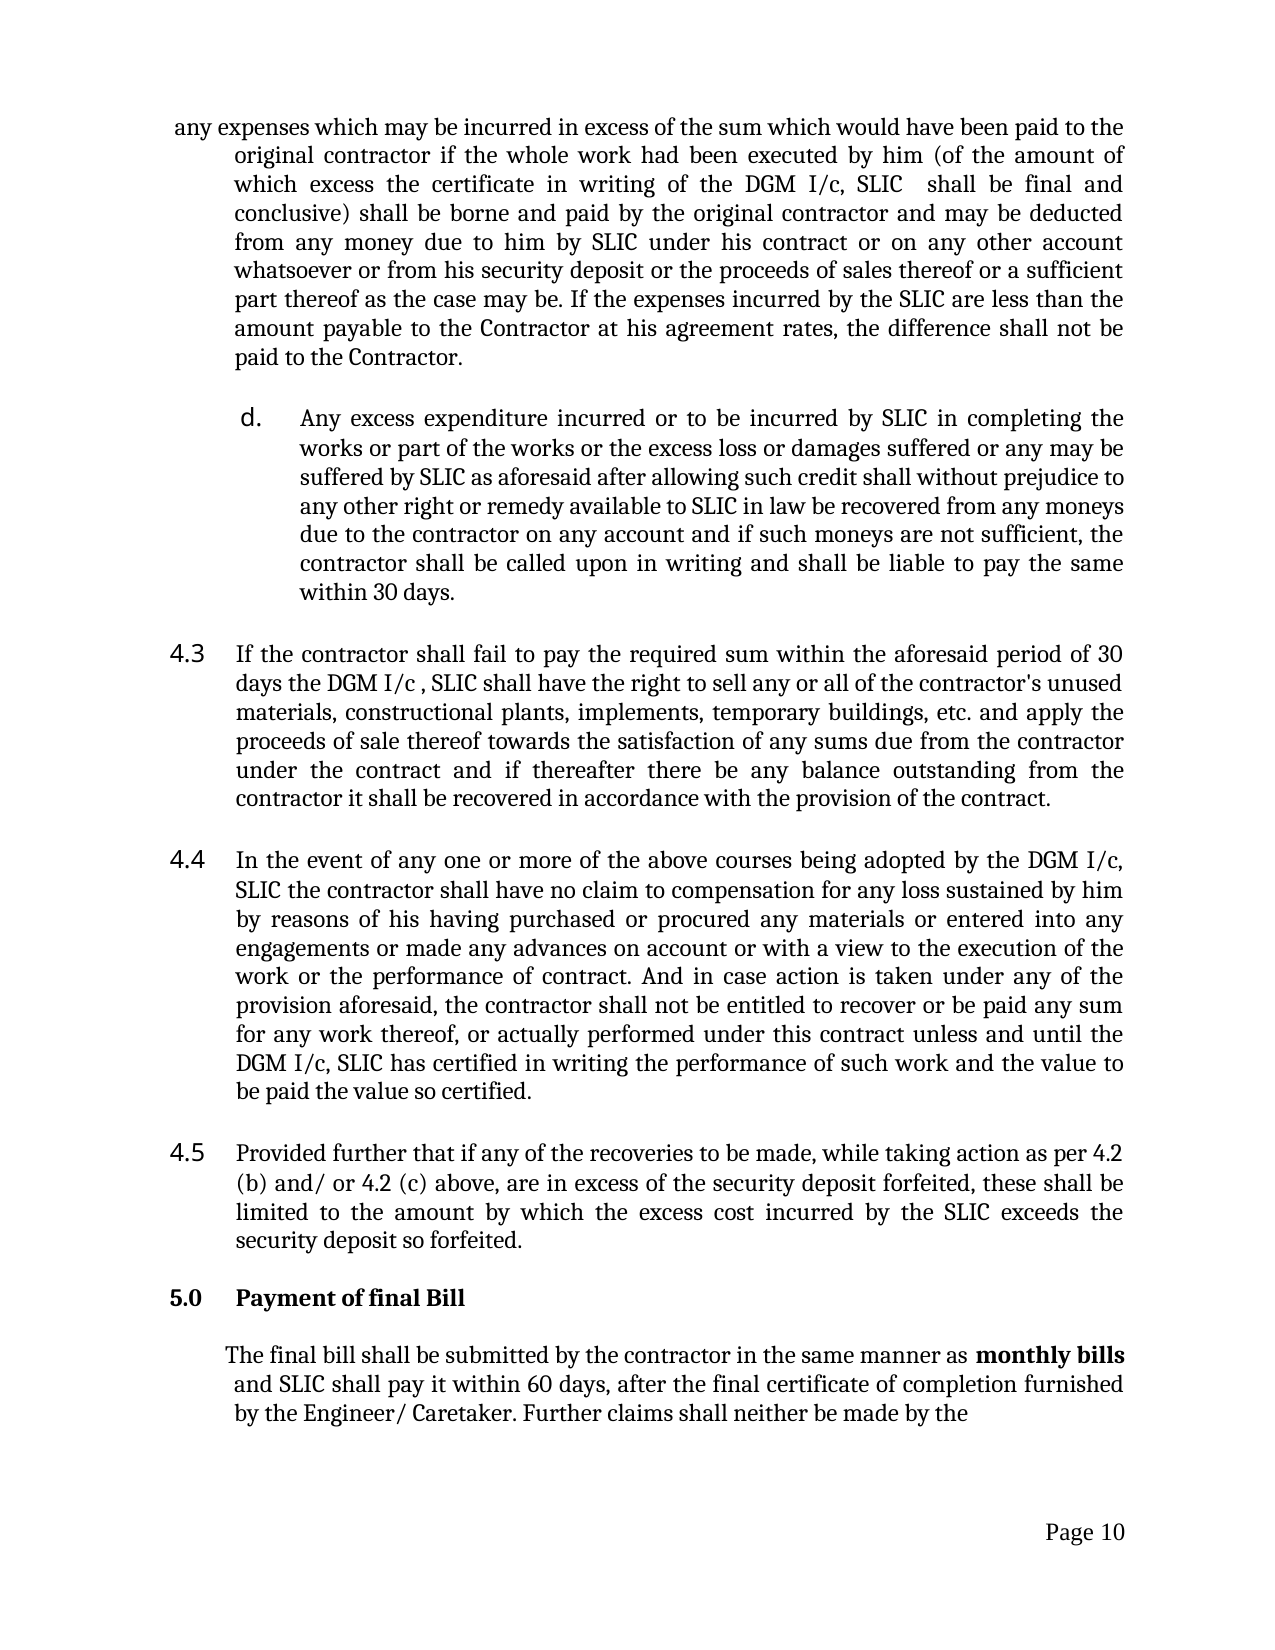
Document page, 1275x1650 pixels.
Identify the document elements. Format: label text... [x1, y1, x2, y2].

list In the event of any one or more of the above courses being adopted by the DGM I/c, SLIC the contractor shall have no claim to compensation for any loss sustained by him by reasons of his having purchased or procured any materials or entered into any engagements or made any advances on account or with a view to the execution of the work or the performance of contract. And in case action is taken under any of the provision aforesaid, the contractor shall not be entitled to recover or be paid any sum for any work thereof, or actually performed under this contract unless and until the DGM I/c, SLIC has certified in writing the performance of such work and the value to be paid the value so certified. [169, 842, 1125, 1106]
text The final bill shall be submitted by the contractor in the same manner as monthly bills and SLIC shall pay it within 60 days, after the final certificate of completion furnished by the Engineer/ Caretaker. Further claims shall neither be made by the [225, 1341, 1125, 1427]
list Provided further that if any of the recoveries to be made, while taking action as per 4.2 (b) and/ or 4.2 (c) above, are in excess of the security deposit forfeited, these shall be limited to the amount by which the excess cost incurred by the SLIC exceeds the security deposit so forfeited. [169, 1135, 1125, 1255]
list If the contractor shall fail to pay the required sum within the aforesaid period of 30 days the DGM I/c , SLIC shall have the right to sell any or all of the contractor's unused materials, constructional plants, implements, temporary buildings, etc. and apply the proceeds of sale thereof towards the satisfaction of any sums due from the contractor under the contract and if thereafter there be any balance outstanding from the contractor it shall be recovered in accordance with the provision of the contract. [169, 635, 1125, 813]
list any expenses which may be incurred in excess of the sum which would have been paid to the original contractor if the whole work had been executed by him (of the amount of which excess the certificate in writing of the DGM I/c, SLIC shall be final and conclusive) shall be borne and paid by the original contractor and may be deducted from any money due to him by SLIC under his contract or on any other account whatsoever or from his security deposit or the proceeds of sales thereof or a sufficient part thereof as the case may be. If the expenses incurred by the SLIC are less than the amount payable to the Contractor at his agreement rates, the difference shall not be paid to the Contractor. [174, 112, 1125, 371]
subtitle 5.0 Payment of final Bill [169, 1284, 1125, 1312]
list Any excess expenditure incurred or to be incurred by SLIC in completing the works or part of the works or the excess loss or damages suffered or any may be suffered by SLIC as aforesaid after allowing such credit shall without prejudice to any other right or remedy available to SLIC in law be recovered from any moneys due to the contractor on any account and if such moneys are not sufficient, the contractor shall be called upon in writing and shall be liable to pay the same within 30 days. [240, 400, 1125, 607]
